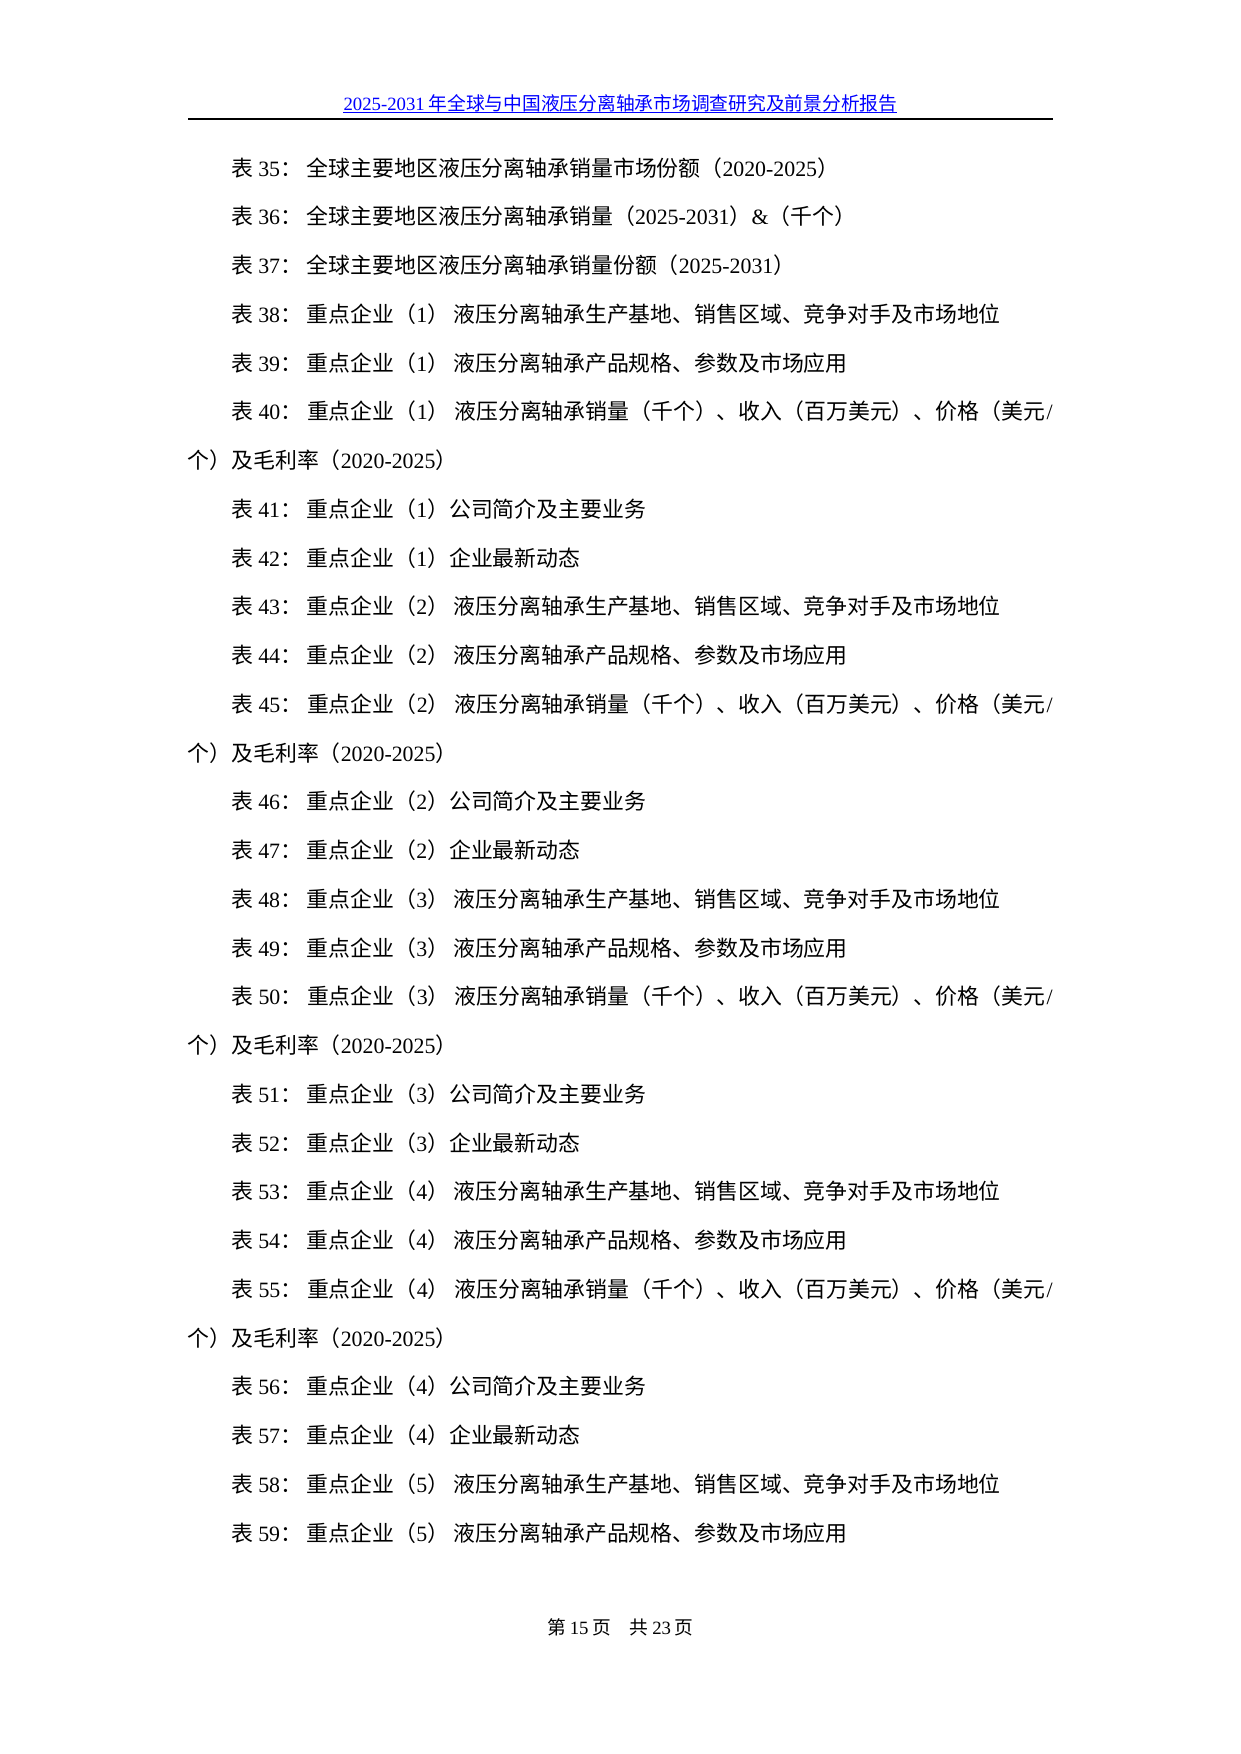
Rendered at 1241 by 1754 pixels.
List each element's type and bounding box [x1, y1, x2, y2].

text [187, 150, 1053, 1548]
